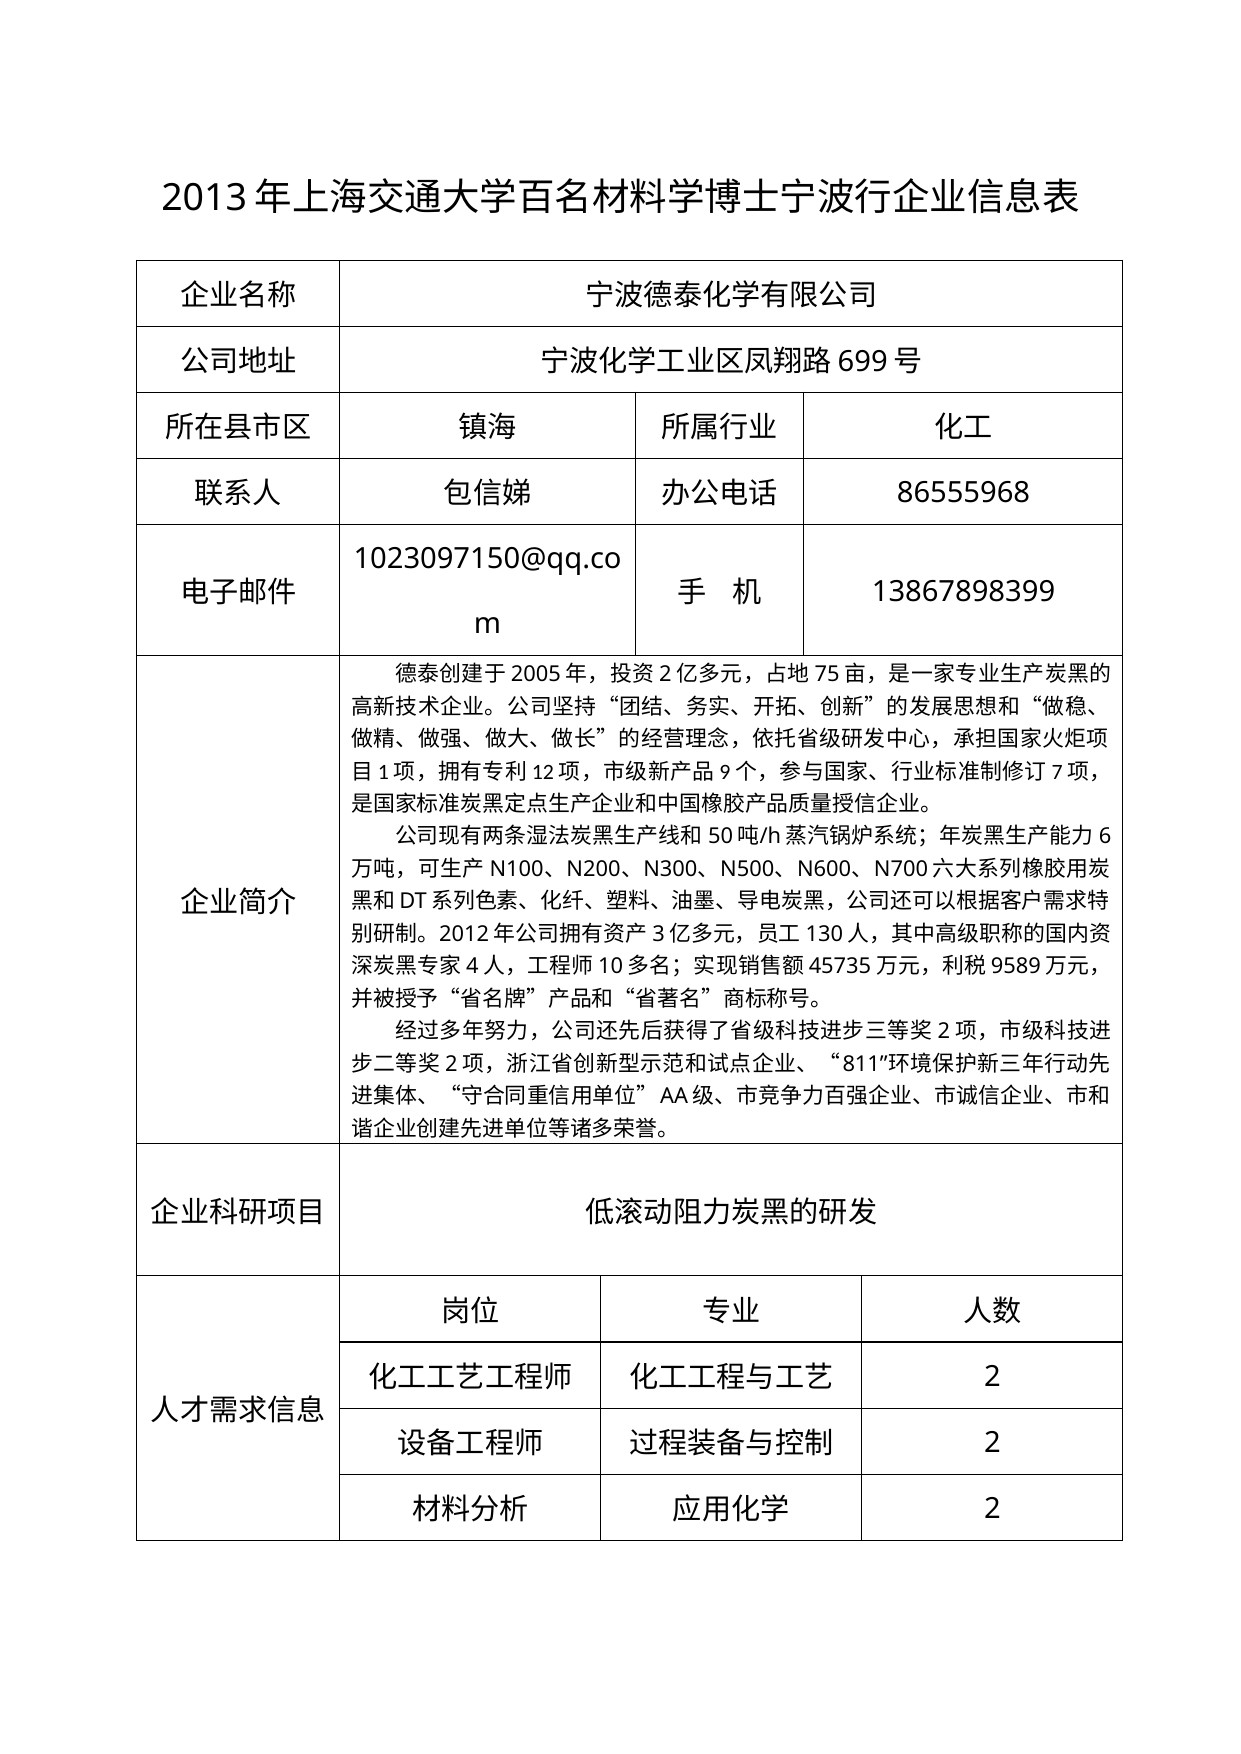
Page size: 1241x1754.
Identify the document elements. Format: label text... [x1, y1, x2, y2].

table_cell 宁波化学工业区凤翔路699号 [340, 327, 1122, 392]
table_cell 人数 [862, 1276, 1122, 1341]
table_cell 2 [862, 1343, 1122, 1407]
table_cell 1023097150@qq.com [340, 525, 635, 655]
table_cell 手 机 [636, 525, 803, 655]
table_cell 岗位 [340, 1276, 600, 1341]
table_cell 化工 [804, 393, 1122, 458]
table_cell 包信娣 [340, 459, 635, 524]
table_header 宁波德泰化学有限公司 [340, 261, 1122, 326]
table_header 企业名称 [137, 261, 339, 326]
table_cell 设备工程师 [340, 1409, 600, 1473]
table_cell 化工工程与工艺 [601, 1343, 861, 1407]
table_cell 公司地址 [137, 327, 339, 392]
table_cell 低滚动阻力炭黑的研发 [340, 1144, 1122, 1275]
table_cell 所在县市区 [137, 393, 339, 458]
table_cell 德泰创建于2005年，投资2亿多元，占地75亩，是一家专业生产炭黑的高新技术企业。公司坚持“团结、务实、开拓、创新”的发展思想和“做稳、做精、做强、做大、做长”的经营理念，依托省级研发中心，承担国家火炬项目1项，拥有专利12项，市级新产品9个，参与国家、行业标准制修订7项，是国家标准炭黑定点生产企业和中国橡胶产品质量授信企业。 公司现有两条湿法炭黑生产线和50吨/h蒸汽锅炉系统；年炭黑生产能力6万吨，可生产N100、N200、N300、N500、N600、N700六大系列橡胶用炭黑和DT系列色素、化纤、塑料、油墨、导电炭黑，公司还可以根据客户需求特别研制。2012年公司拥有资产3亿多元，员工130人，其中高级职称的国内资深炭黑专家4人，工程师10多名；实现销售额45735万元，利税9589万元，并被授予“省名牌”产品和“省著名”商标称号。 经过多年努力，公司还先后获得了省级科技进步三等奖2项，市级科技进步二等奖2项，浙江省创新型示范和试点企业、“811”环境保护新三年行动先进集体、“守合同重信用单位”AA级、市竞争力百强企业、市诚信企业、市和谐企业创建先进单位等诸多荣誉。 [340, 656, 1122, 1143]
table_cell 办公电话 [636, 459, 803, 524]
table_cell 镇海 [340, 393, 635, 458]
table_cell 联系人 [137, 459, 339, 524]
table_cell 电子邮件 [137, 525, 339, 655]
table_cell 所属行业 [636, 393, 803, 458]
table_cell 2 [862, 1409, 1122, 1473]
table_cell 企业简介 [137, 656, 339, 1143]
table_cell 过程装备与控制 [601, 1409, 861, 1473]
table_cell 应用化学 [601, 1475, 861, 1539]
table_cell 化工工艺工程师 [340, 1343, 600, 1407]
table_cell 2 [862, 1475, 1122, 1539]
text 2013年上海交通大学百名材料学博士宁波行企业信息表 [148, 162, 1092, 227]
table_cell 86555968 [804, 459, 1122, 524]
table_cell 专业 [601, 1276, 861, 1341]
table_cell 人才需求信息 [137, 1276, 339, 1539]
table_cell 13867898399 [804, 525, 1122, 655]
table_cell 企业科研项目 [137, 1144, 339, 1275]
table_cell 材料分析 [340, 1475, 600, 1539]
